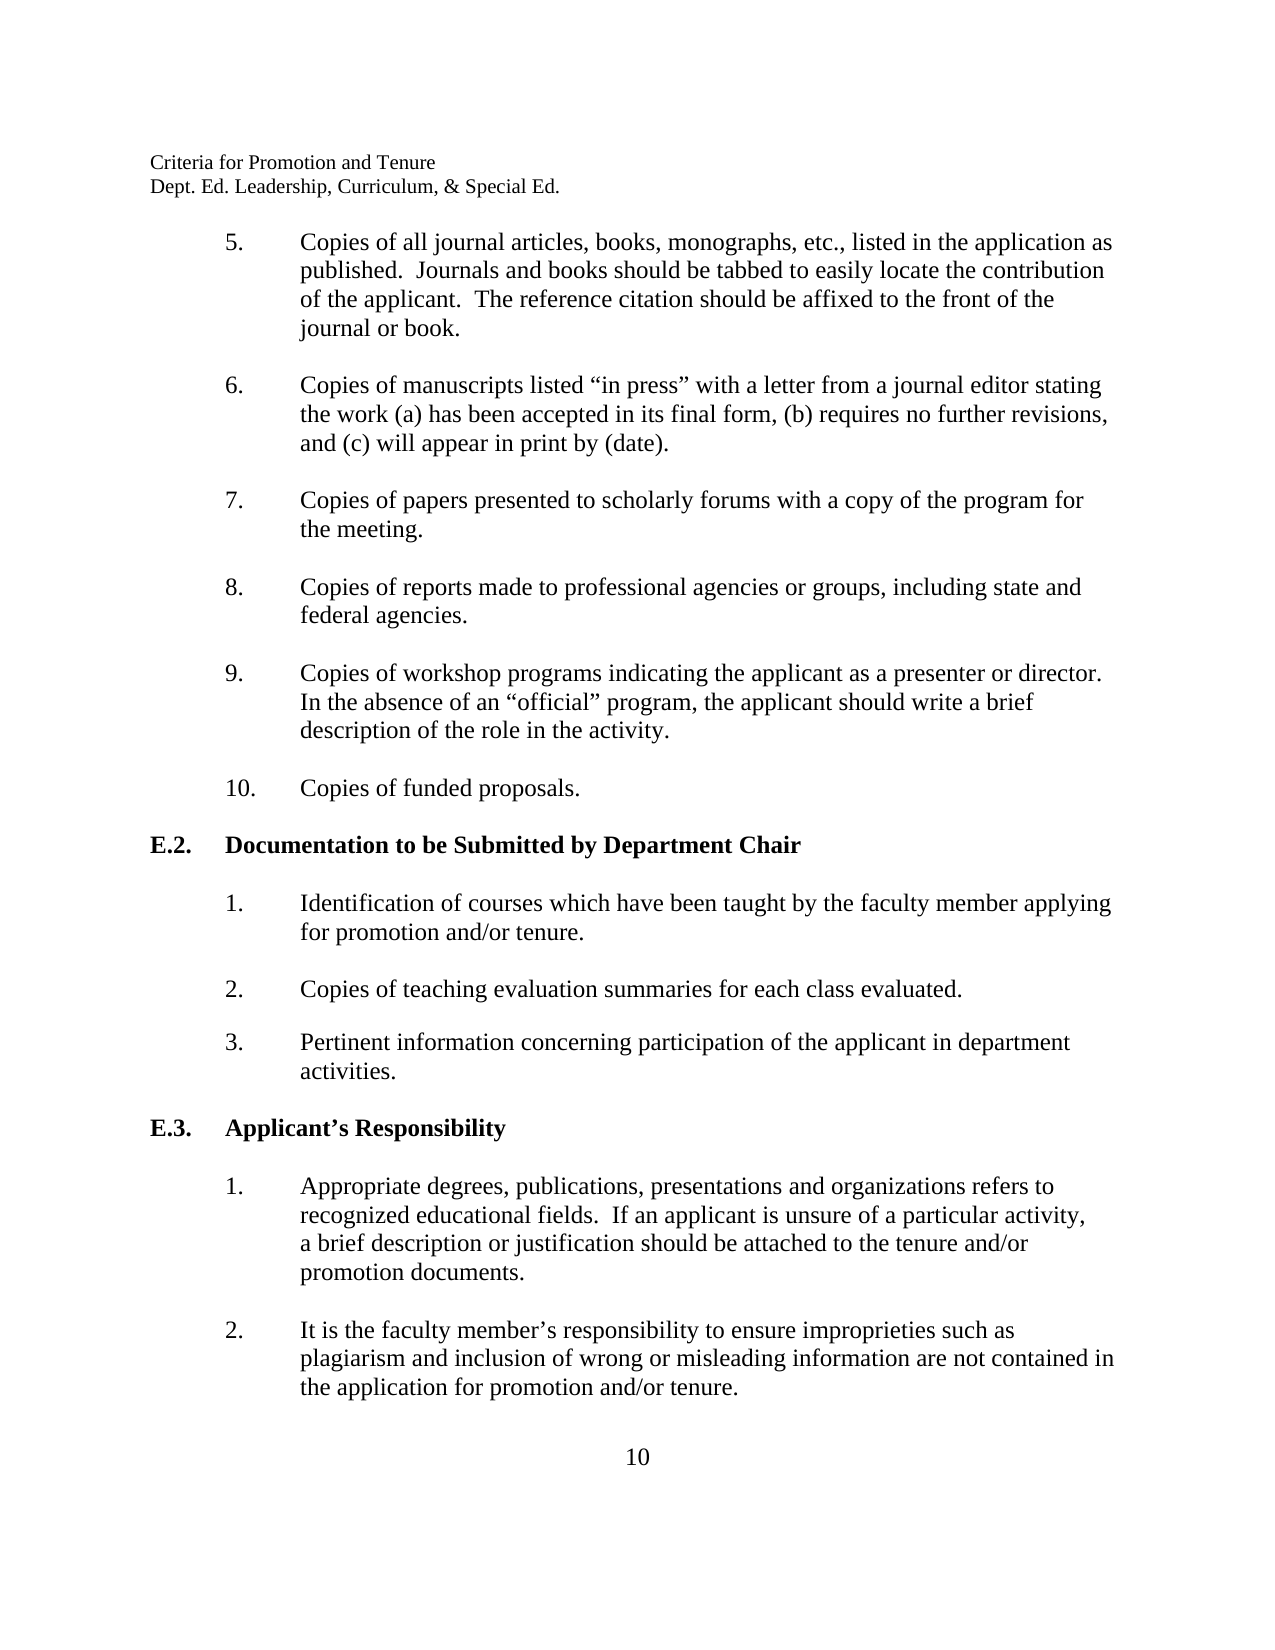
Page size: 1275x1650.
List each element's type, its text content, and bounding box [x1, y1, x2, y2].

text 3. Pertinent information concerning participation of the applicant in department [150, 1027, 1125, 1056]
text 1. Appropriate degrees, publications, presentations and organizations refers to [150, 1171, 1125, 1200]
text the work (a) has been accepted in its final form, (b) requires no further revisions, [150, 399, 1125, 428]
text journal or book. [150, 313, 1125, 342]
text 5. Copies of all journal articles, books, monographs, etc., listed in the application as [150, 227, 1125, 256]
text 2. It is the faculty member’s responsibility to ensure improprieties such as [150, 1315, 1125, 1343]
text 9. Copies of workshop programs indicating the applicant as a presenter or director. [150, 658, 1125, 687]
text 10. Copies of funded proposals. [150, 773, 1125, 802]
text 2. Copies of teaching evaluation summaries for each class evaluated. [150, 974, 1125, 1003]
text published. Journals and books should be tabbed to easily locate the contribution [150, 256, 1125, 284]
text recognized educational fields. If an applicant is unsure of a particular activity, [150, 1200, 1125, 1228]
text a brief description or justification should be attached to the tenure and/or [150, 1228, 1125, 1257]
text 1. Identification of courses which have been taught by the faculty member applying [150, 888, 1125, 917]
text 6. Copies of manuscripts listed “in press” with a letter from a journal editor stating [150, 371, 1125, 399]
text description of the role in the activity. [150, 716, 1125, 744]
text plagiarism and inclusion of wrong or misleading information are not contained in [150, 1343, 1125, 1372]
text federal agencies. [150, 601, 1125, 629]
text activities. [150, 1056, 1125, 1085]
text E.3. Applicant’s Responsibility [150, 1113, 1125, 1142]
text for promotion and/or tenure. [150, 917, 1125, 946]
text 7. Copies of papers presented to scholarly forums with a copy of the program for [150, 486, 1125, 514]
text of the applicant. The reference citation should be affixed to the front of the [150, 284, 1125, 313]
text E.2. Documentation to be Submitted by Department Chair [150, 831, 1125, 859]
text 8. Copies of reports made to professional agencies or groups, including state and [150, 572, 1125, 601]
text In the absence of an “official” program, the applicant should write a brief [150, 687, 1125, 716]
text and (c) will appear in print by (date). [150, 428, 1125, 457]
text the meeting. [150, 514, 1125, 543]
text promotion documents. [150, 1257, 1125, 1286]
text the application for promotion and/or tenure. [150, 1372, 1125, 1401]
